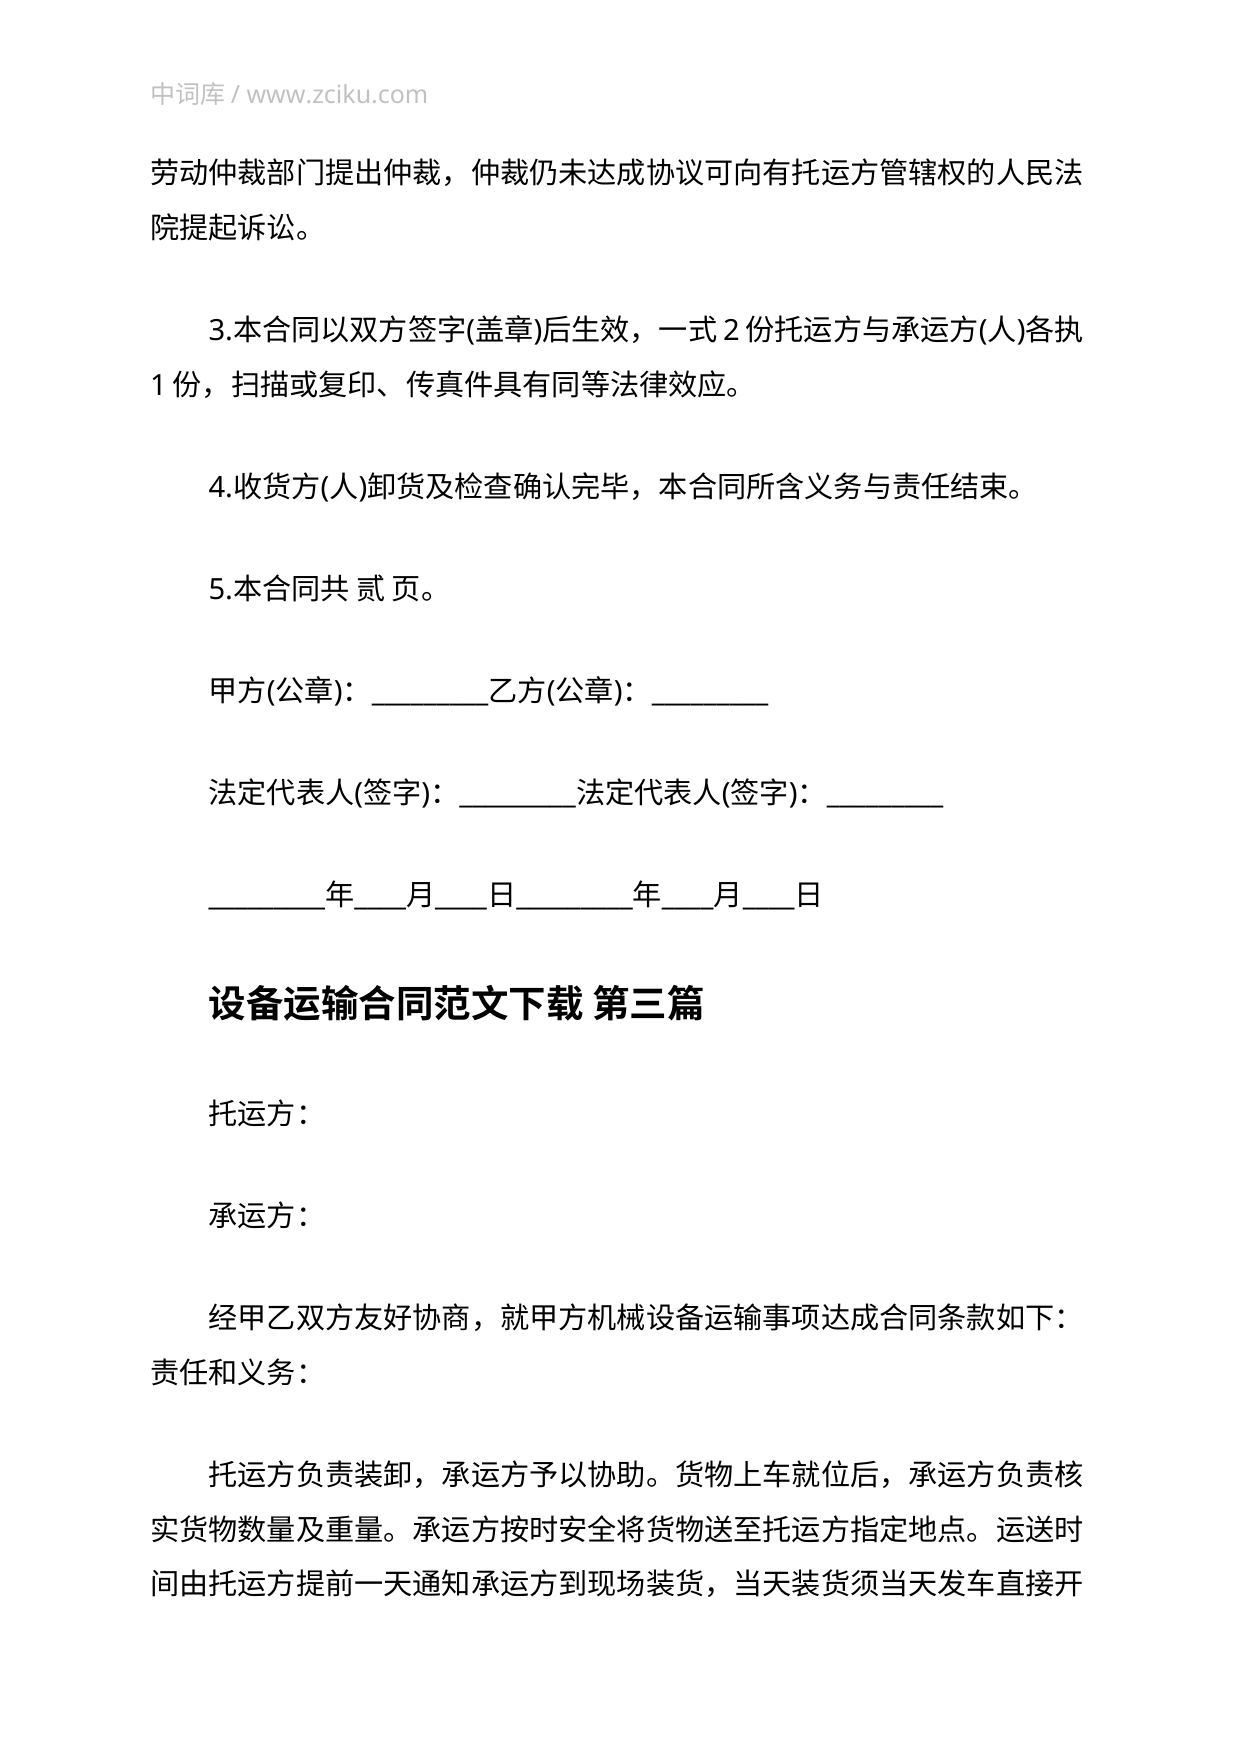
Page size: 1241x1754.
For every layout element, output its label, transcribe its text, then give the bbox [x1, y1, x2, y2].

text 5.本合同共 贰 页。 [150, 566, 1090, 608]
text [150, 1451, 1090, 1603]
text _________年____月____日_________年____月____日 [150, 872, 1090, 914]
text 4.收货方(人)卸货及检查确认完毕，本合同所含义务与责任结束。 [150, 464, 1090, 506]
text 法定代表人(签字)：_________法定代表人(签字)：_________ [150, 769, 1090, 812]
text 经甲乙双方友好协商，就甲方机械设备运输事项达成合同条款如下： 责任和义务： [150, 1294, 1090, 1392]
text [150, 150, 1090, 247]
text 设备运输合同范文下载 第三篇 [150, 973, 1090, 1028]
text 甲方(公章)：_________乙方(公章)：_________ [150, 668, 1090, 710]
text 3.本合同以双方签字(盖章)后生效，一式2份托运方与承运方(人)各执1份，扫描或复印、传真件具有同等法律效应。 [150, 307, 1090, 404]
text 承运方： [150, 1193, 1090, 1235]
text 托运方： [150, 1091, 1090, 1133]
